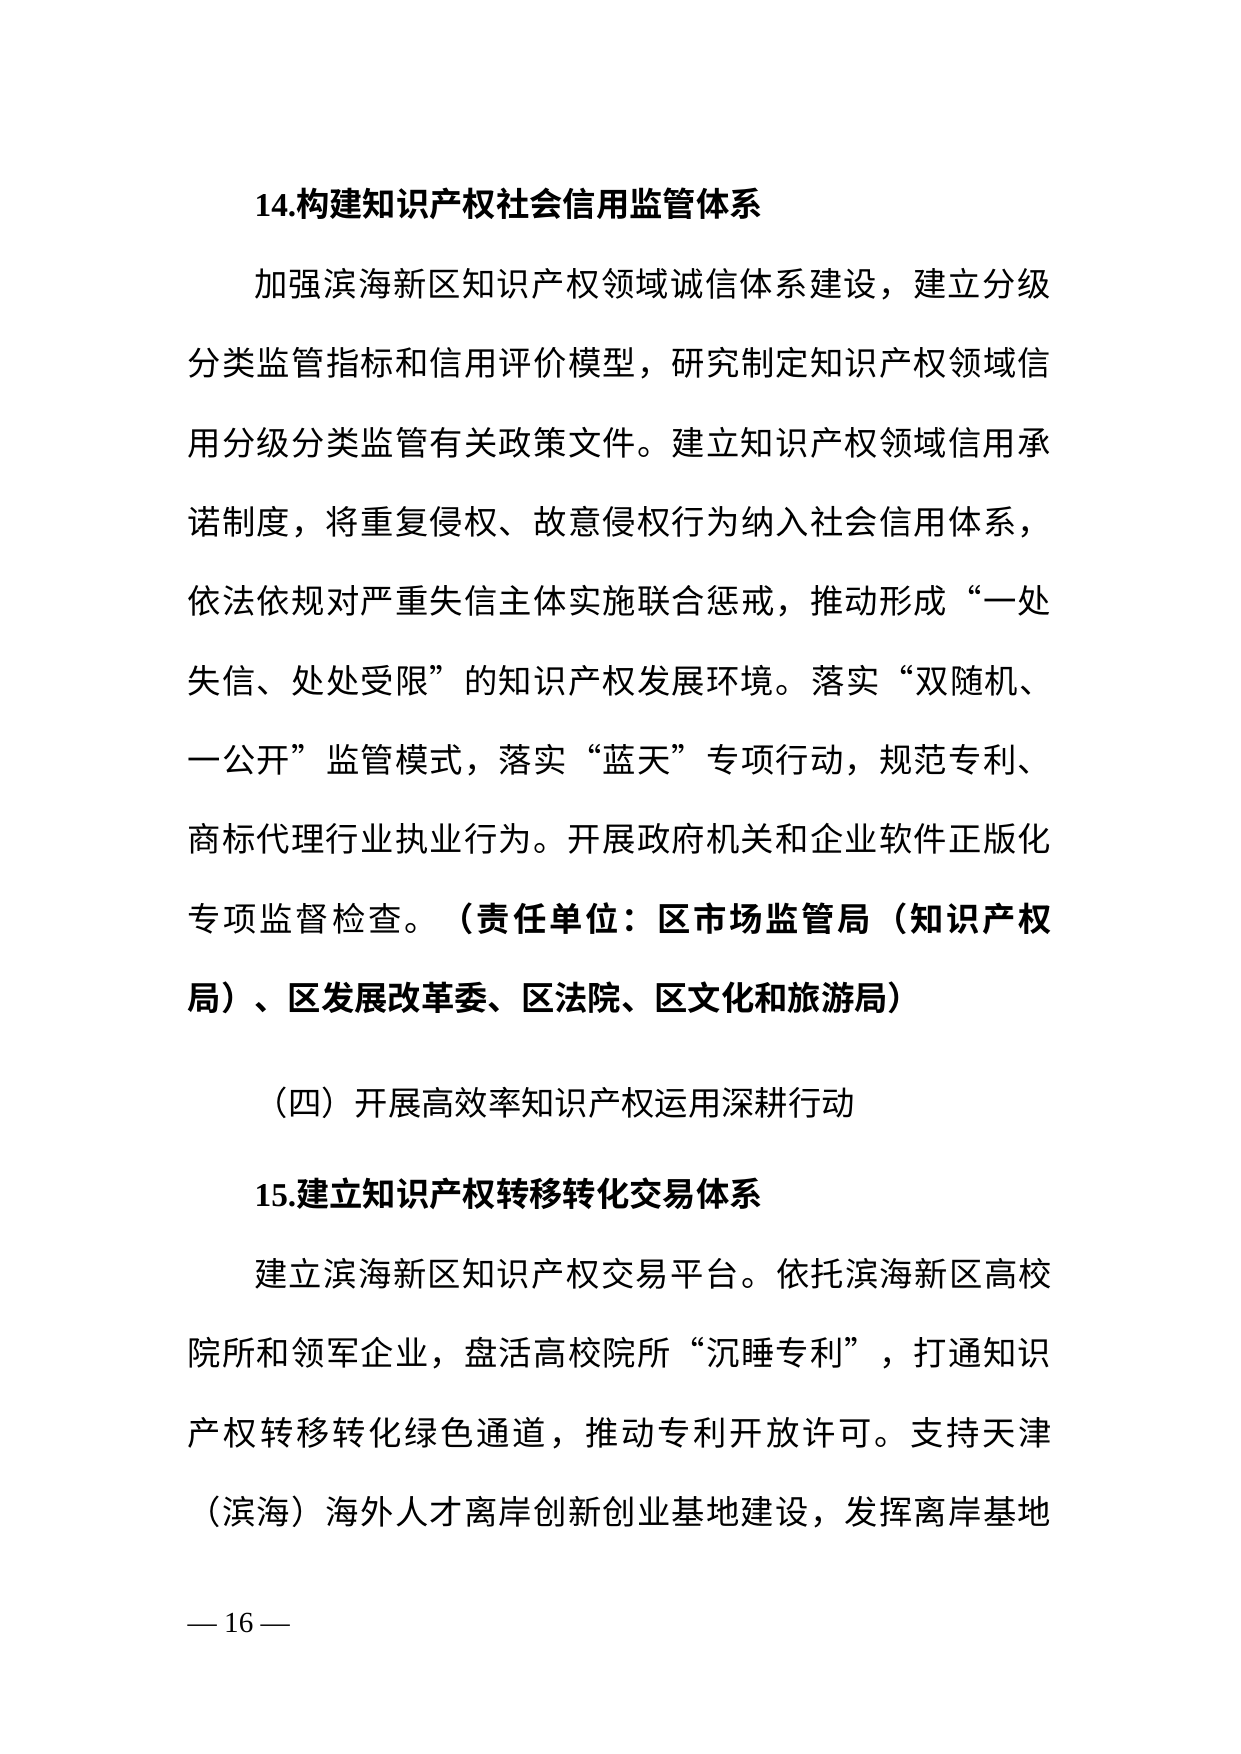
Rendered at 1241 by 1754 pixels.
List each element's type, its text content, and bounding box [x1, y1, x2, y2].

subtitle （四）开展高效率知识产权运用深耕行动 [187, 1061, 1053, 1140]
text 加强滨海新区知识产权领域诚信体系建设，建立分级分类监管指标和信用评价模型，研究制定知识产权领域信用分级分类监管有关政策文件。建立知识产权领域信用承诺制度，将重复侵权、故意侵权行为纳入社会信用体系，依法依规对严重失信主体实施联合惩戒，推动形成“一处失信、处处受限”的知识产权发展环境。落实“双随机、一公开”监管模式，落实“蓝天”专项行动，规范专利、商标代理行业执业行为。开展政府机关和企业软件正版化专项监督检查。（责任单位：区市场监管局（知识产权局）、区发展改革委、区法院、区文化和旅游局） [187, 242, 1053, 1036]
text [187, 1232, 1053, 1549]
subtitle 15.建立知识产权转移转化交易体系 [187, 1153, 1053, 1232]
subtitle 14.构建知识产权社会信用监管体系 [187, 163, 1053, 242]
